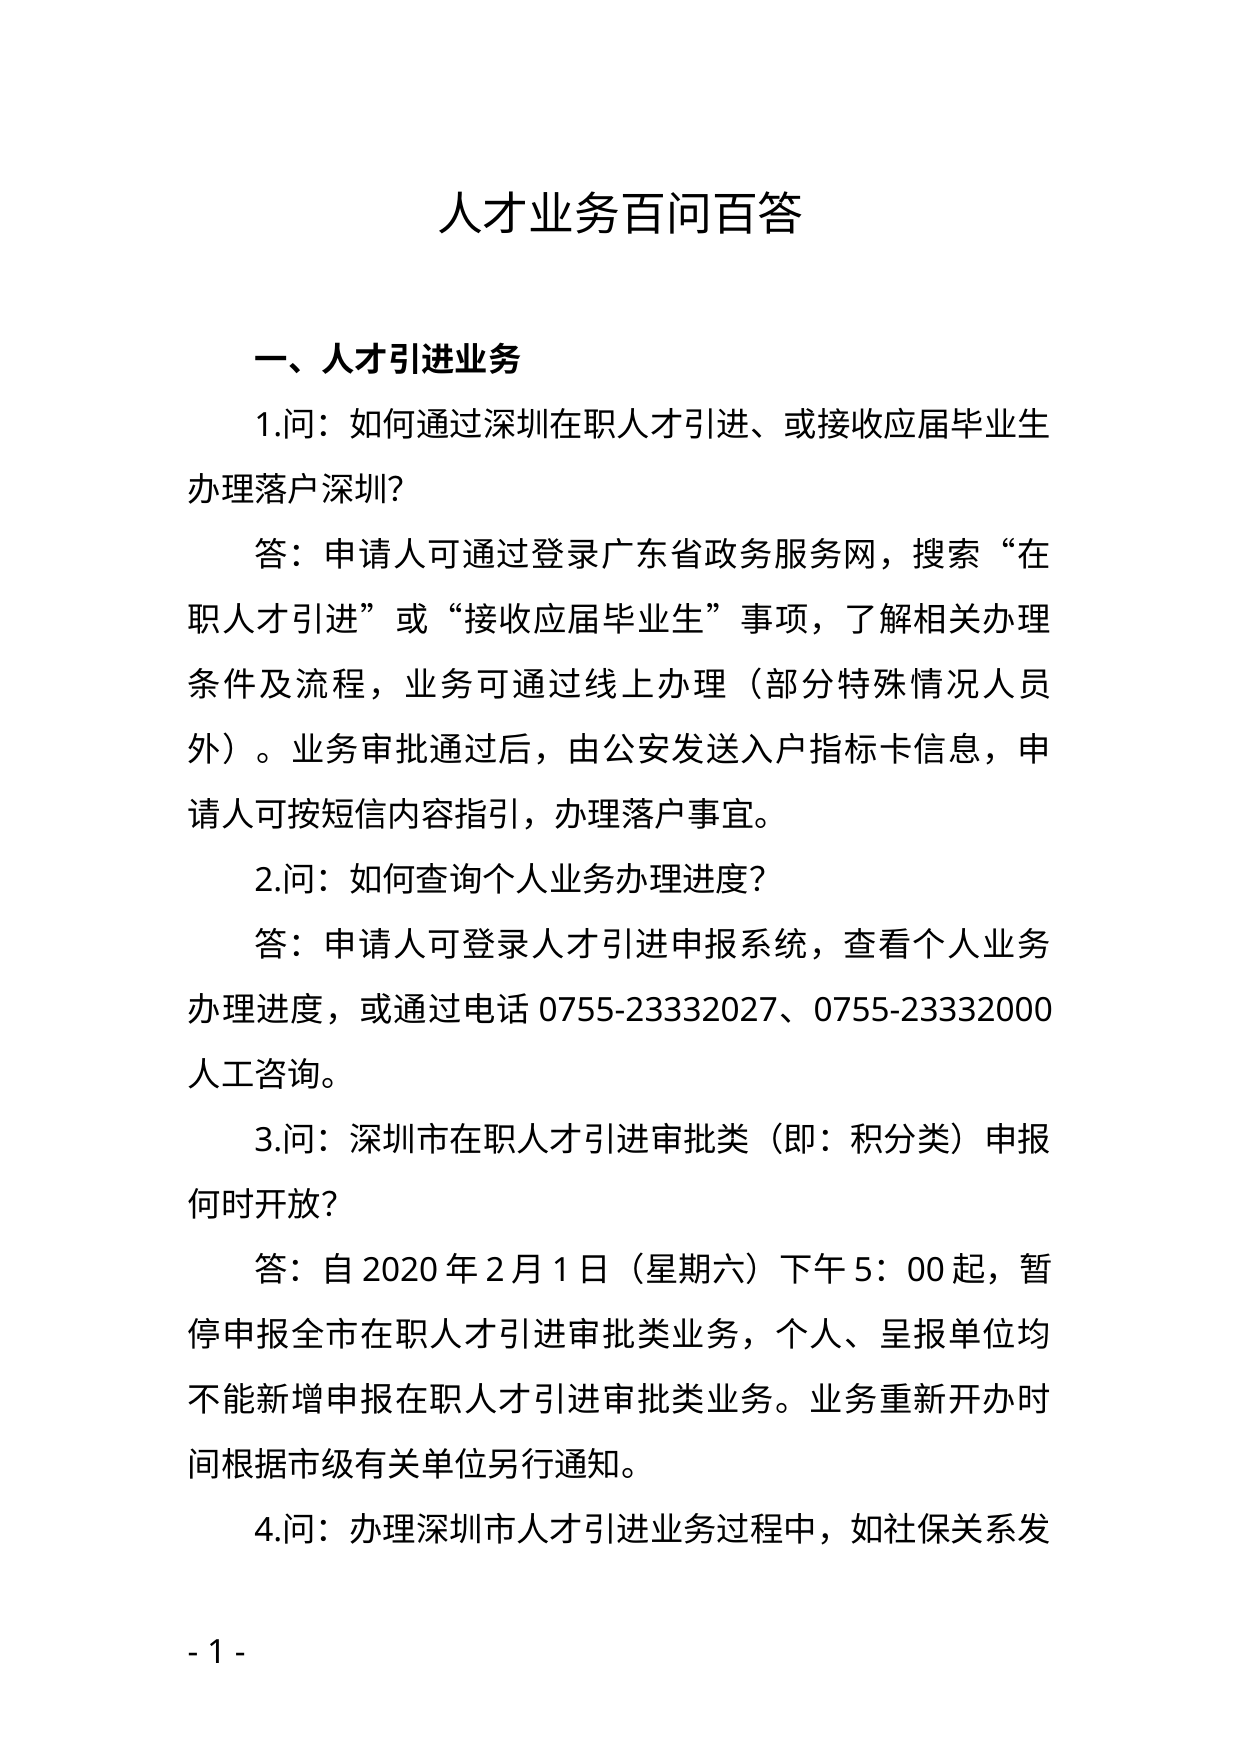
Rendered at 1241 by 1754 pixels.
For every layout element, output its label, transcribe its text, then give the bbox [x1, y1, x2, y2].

list 答：申请人可登录人才引进申报系统，查看个人业务办理进度，或通过电话0755-23332027、0755-23332000人工咨询。 [187, 909, 1053, 1104]
text 人才业务百问百答 [187, 162, 1053, 259]
list 2.问：如何查询个人业务办理进度？ [187, 844, 1053, 909]
list 1.问：如何通过深圳在职人才引进、或接收应届毕业生办理落户深圳？ [187, 389, 1053, 519]
list 答：自2020年2月1日（星期六）下午5：00起，暂停申报全市在职人才引进审批类业务，个人、呈报单位均不能新增申报在职人才引进审批类业务。业务重新开办时间根据市级有关单位另行通知。 [187, 1234, 1053, 1494]
list 3.问：深圳市在职人才引进审批类（即：积分类）申报何时开放？ [187, 1104, 1053, 1234]
list 答：申请人可通过登录广东省政务服务网，搜索“在职人才引进”或“接收应届毕业生”事项，了解相关办理条件及流程，业务可通过线上办理（部分特殊情况人员外）。业务审批通过后，由公安发送入户指标卡信息，申请人可按短信内容指引，办理落户事宜。 [187, 519, 1053, 844]
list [187, 1494, 1053, 1559]
list 人才引进业务 [187, 324, 1053, 389]
